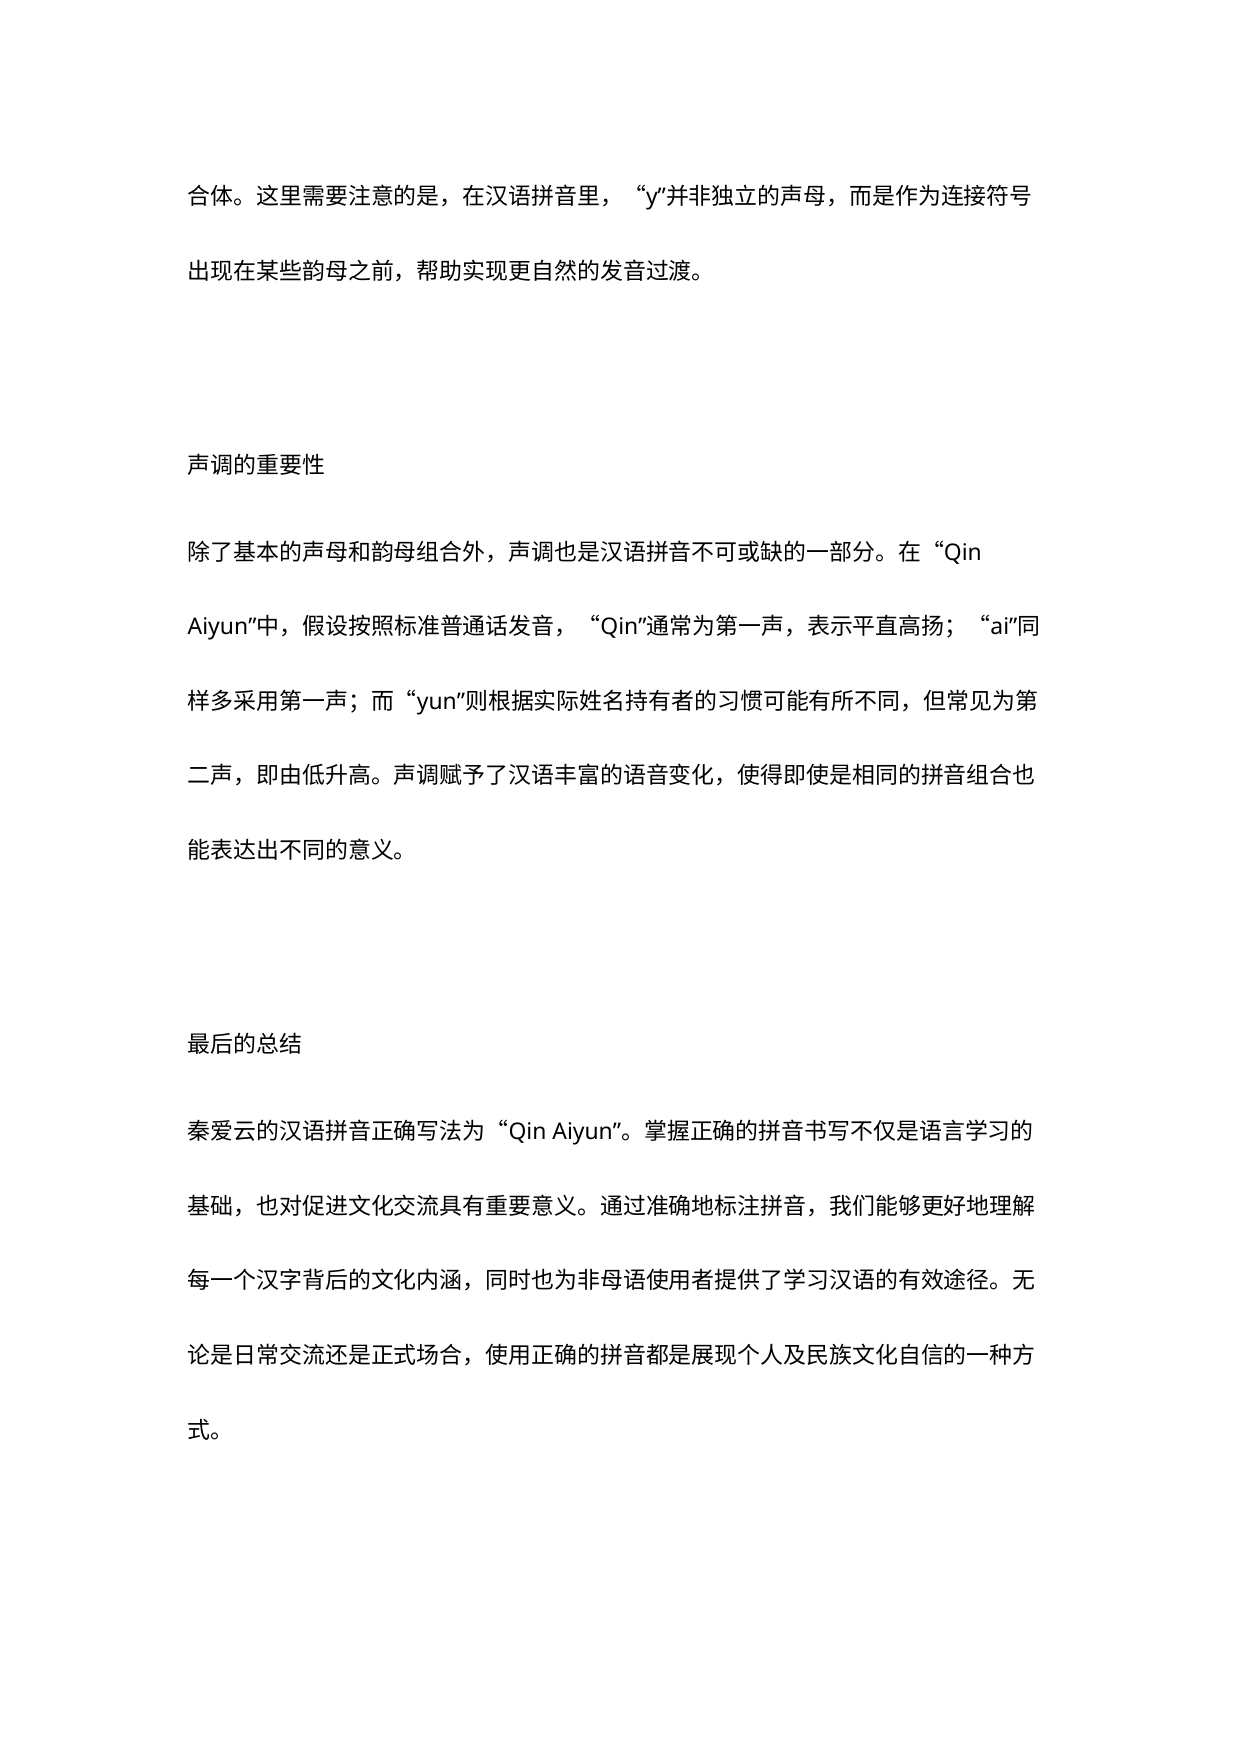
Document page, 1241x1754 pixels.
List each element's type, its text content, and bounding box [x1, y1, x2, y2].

text 秦爱云的汉语拼音正确写法为“Qin Aiyun”。掌握正确的拼音书写不仅是语言学习的基础，也对促进文化交流具有重要意义。通过准确地标注拼音，我们能够更好地理解每一个汉字背后的文化内涵，同时也为非母语使用者提供了学习汉语的有效途径。无论是日常交流还是正式场合，使用正确的拼音都是展现个人及民族文化自信的一种方式。 [187, 1097, 1053, 1461]
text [187, 162, 1053, 302]
text 声调的重要性 [187, 431, 1053, 496]
text 最后的总结 [187, 1011, 1053, 1076]
text 除了基本的声母和韵母组合外，声调也是汉语拼音不可或缺的一部分。在“Qin Aiyun”中，假设按照标准普通话发音，“Qin”通常为第一声，表示平直高扬；“ai”同样多采用第一声；而“yun”则根据实际姓名持有者的习惯可能有所不同，但常见为第二声，即由低升高。声调赋予了汉语丰富的语音变化，使得即使是相同的拼音组合也能表达出不同的意义。 [187, 517, 1053, 881]
